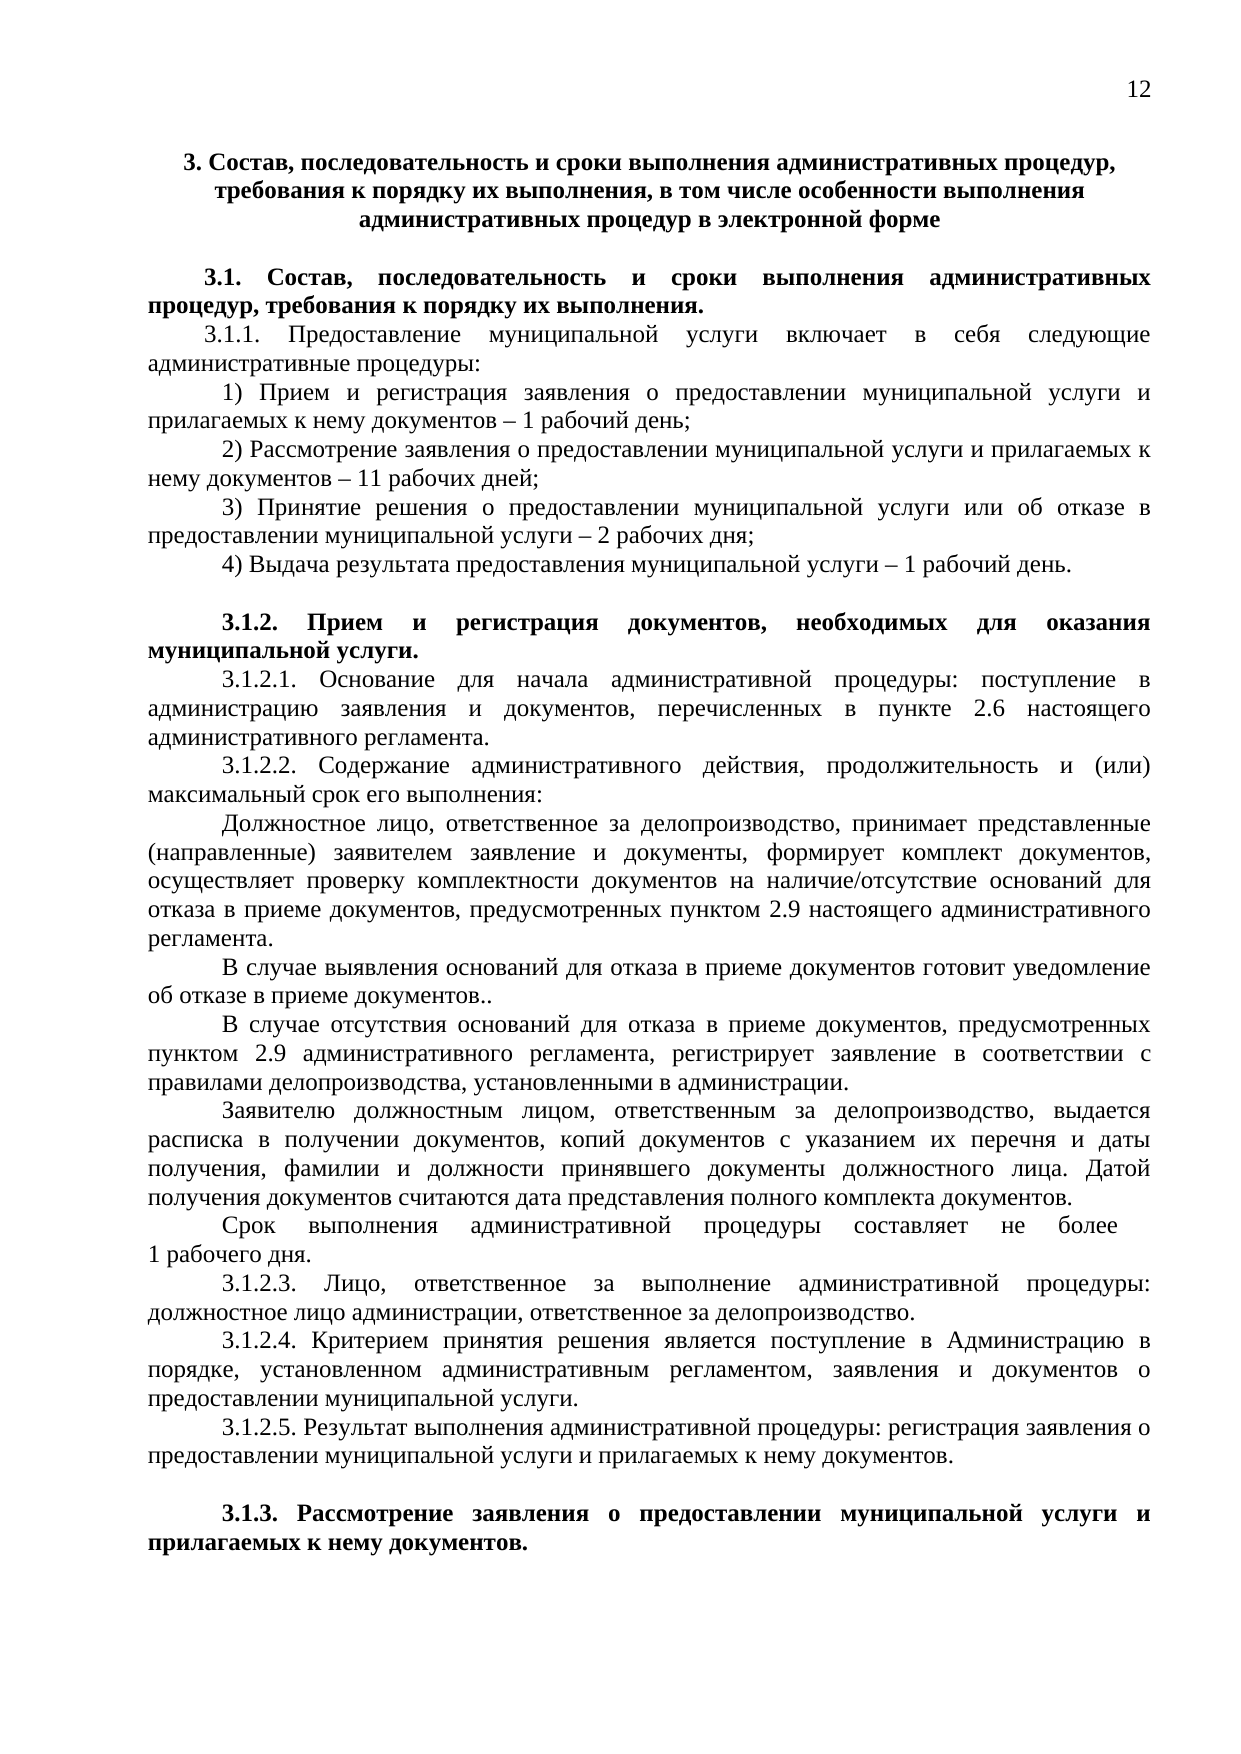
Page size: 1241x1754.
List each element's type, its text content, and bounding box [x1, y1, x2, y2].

title В случае отсутствия оснований для отказа в приеме документов, предусмотренных пунктом 2.9 административного регламента, регистрирует заявление в соответствии с правилами делопроизводства, установленными в администрации. [148, 1009, 1152, 1096]
title 4) Выдача результата предоставления муниципальной услуги – 1 рабочий день. [148, 549, 1152, 578]
text 3.1.2. Прием и регистрация документов, необходимых для оказания муниципальной услуги. [148, 607, 1152, 664]
title 3.1.2.2. Содержание административного действия, продолжительность и (или) максимальный срок его выполнения: [148, 751, 1152, 808]
title 3.1.2.1. Основание для начала административной процедуры: поступление в администрацию заявления и документов, перечисленных в пункте 2.6 настоящего административного регламента. [148, 664, 1152, 751]
title В случае выявления оснований для отказа в приеме документов готовит уведомление об отказе в приеме документов.. [148, 952, 1152, 1009]
title 3.1.2.3. Лицо, ответственное за выполнение административной процедуры: должностное лицо администрации, ответственное за делопроизводство. [148, 1268, 1152, 1326]
text 3.1.3. Рассмотрение заявления о предоставлении муниципальной услуги и прилагаемых к нему документов. [148, 1498, 1152, 1556]
title 1) Прием и регистрация заявления о предоставлении муниципальной услуги и прилагаемых к нему документов – 1 рабочий день; [148, 377, 1152, 434]
title 3.1.2.4. Критерием принятия решения является поступление в Администрацию в порядке, установленном административным регламентом, заявления и документов о предоставлении муниципальной услуги. [148, 1326, 1152, 1412]
text 3.1. Состав, последовательность и сроки выполнения административных процедур, требования к порядку их выполнения. [148, 262, 1152, 319]
subtitle 3. Состав, последовательность и сроки выполнения административных процедур, требования к порядку их выполнения, в том числе особенности выполнения административных процедур в электронной форме [148, 147, 1152, 233]
text Срок выполнения административной процедуры составляет не более 1 рабочего дня. [148, 1211, 1152, 1268]
title 3.1.2.5. Результат выполнения административной процедуры: регистрация заявления о предоставлении муниципальной услуги и прилагаемых к нему документов. [148, 1412, 1152, 1469]
text Заявителю должностным лицом, ответственным за делопроизводство, выдается расписка в получении документов, копий документов с указанием их перечня и даты получения, фамилии и должности принявшего документы должностного лица. Датой получения документов считаются дата представления полного комплекта документов. [148, 1096, 1152, 1211]
text 3.1.1. Предоставление муниципальной услуги включает в себя следующие административные процедуры: [148, 319, 1152, 377]
title Должностное лицо, ответственное за делопроизводство, принимает представленные (направленные) заявителем заявление и документы, формирует комплект документов, осуществляет проверку комплектности документов на наличие/отсутствие оснований для отказа в приеме документов, предусмотренных пунктом 2.9 настоящего административного регламента. [148, 808, 1152, 952]
title 2) Рассмотрение заявления о предоставлении муниципальной услуги и прилагаемых к нему документов – 11 рабочих дней; [148, 434, 1152, 492]
title 3) Принятие решения о предоставлении муниципальной услуги или об отказе в предоставлении муниципальной услуги – 2 рабочих дня; [148, 492, 1152, 549]
